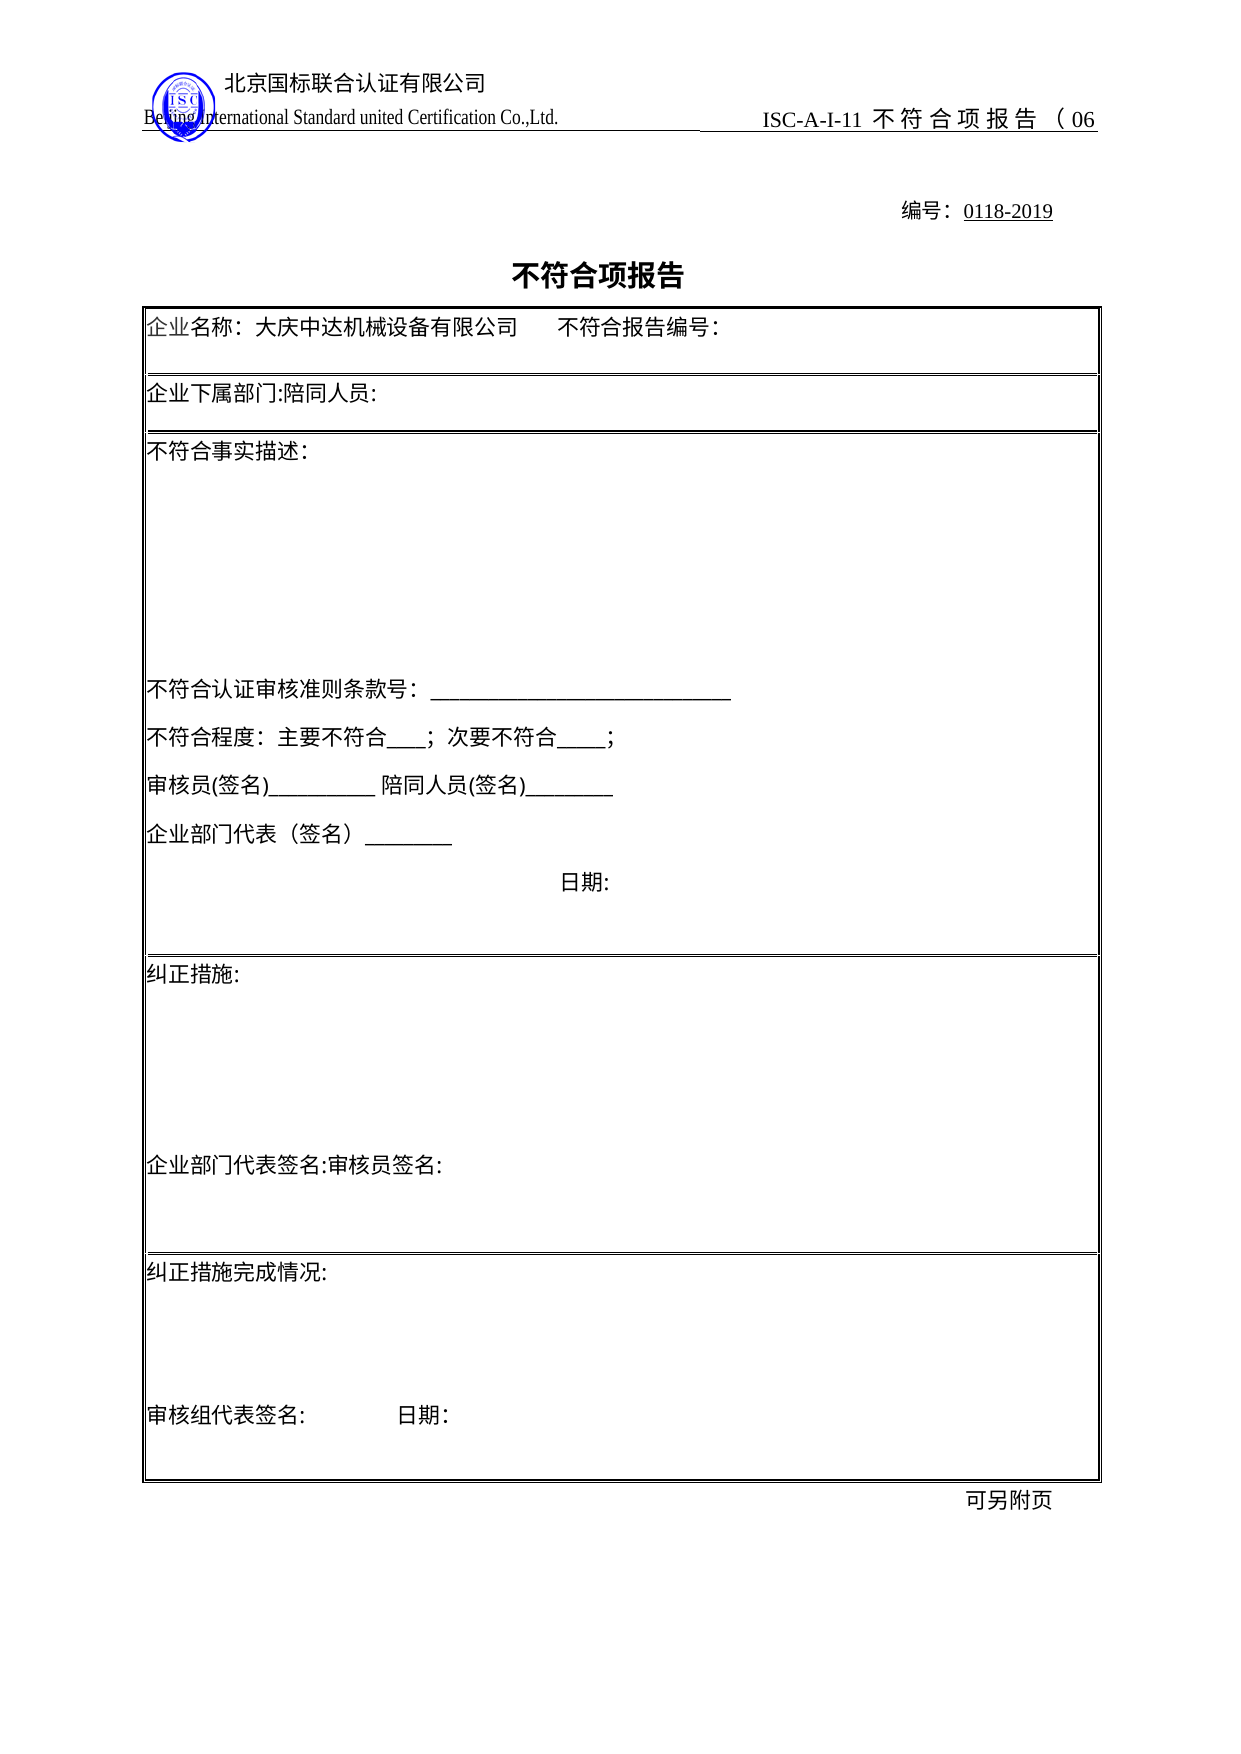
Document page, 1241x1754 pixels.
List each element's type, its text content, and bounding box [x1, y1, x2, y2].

table_cell 纠正措施: 企业部门代表签名:审核员签名: [144, 954, 1100, 1251]
text 不符合项报告 [144, 241, 1053, 306]
table_cell 企业下属部门:陪同人员: [146, 373, 1099, 430]
picture [151, 72, 215, 141]
table_header 企业名称：大庆中达机械设备有限公司 不符合报告编号： [146, 309, 1098, 372]
table_cell 纠正措施完成情况: 审核组代表签名: 日期： [146, 1251, 1099, 1479]
table_cell 不符合事实描述： 不符合认证审核准则条款号：_______________________________ 不符合程度：主要不符合____；次要不符合_____； 审核员(签名)___________ 陪同人员(签名)_________ 企业部门代表（签名）_________ 日期: [146, 430, 1099, 954]
text 编号：0118-2019 [144, 193, 1053, 226]
text 可另附页 [144, 1483, 1053, 1515]
